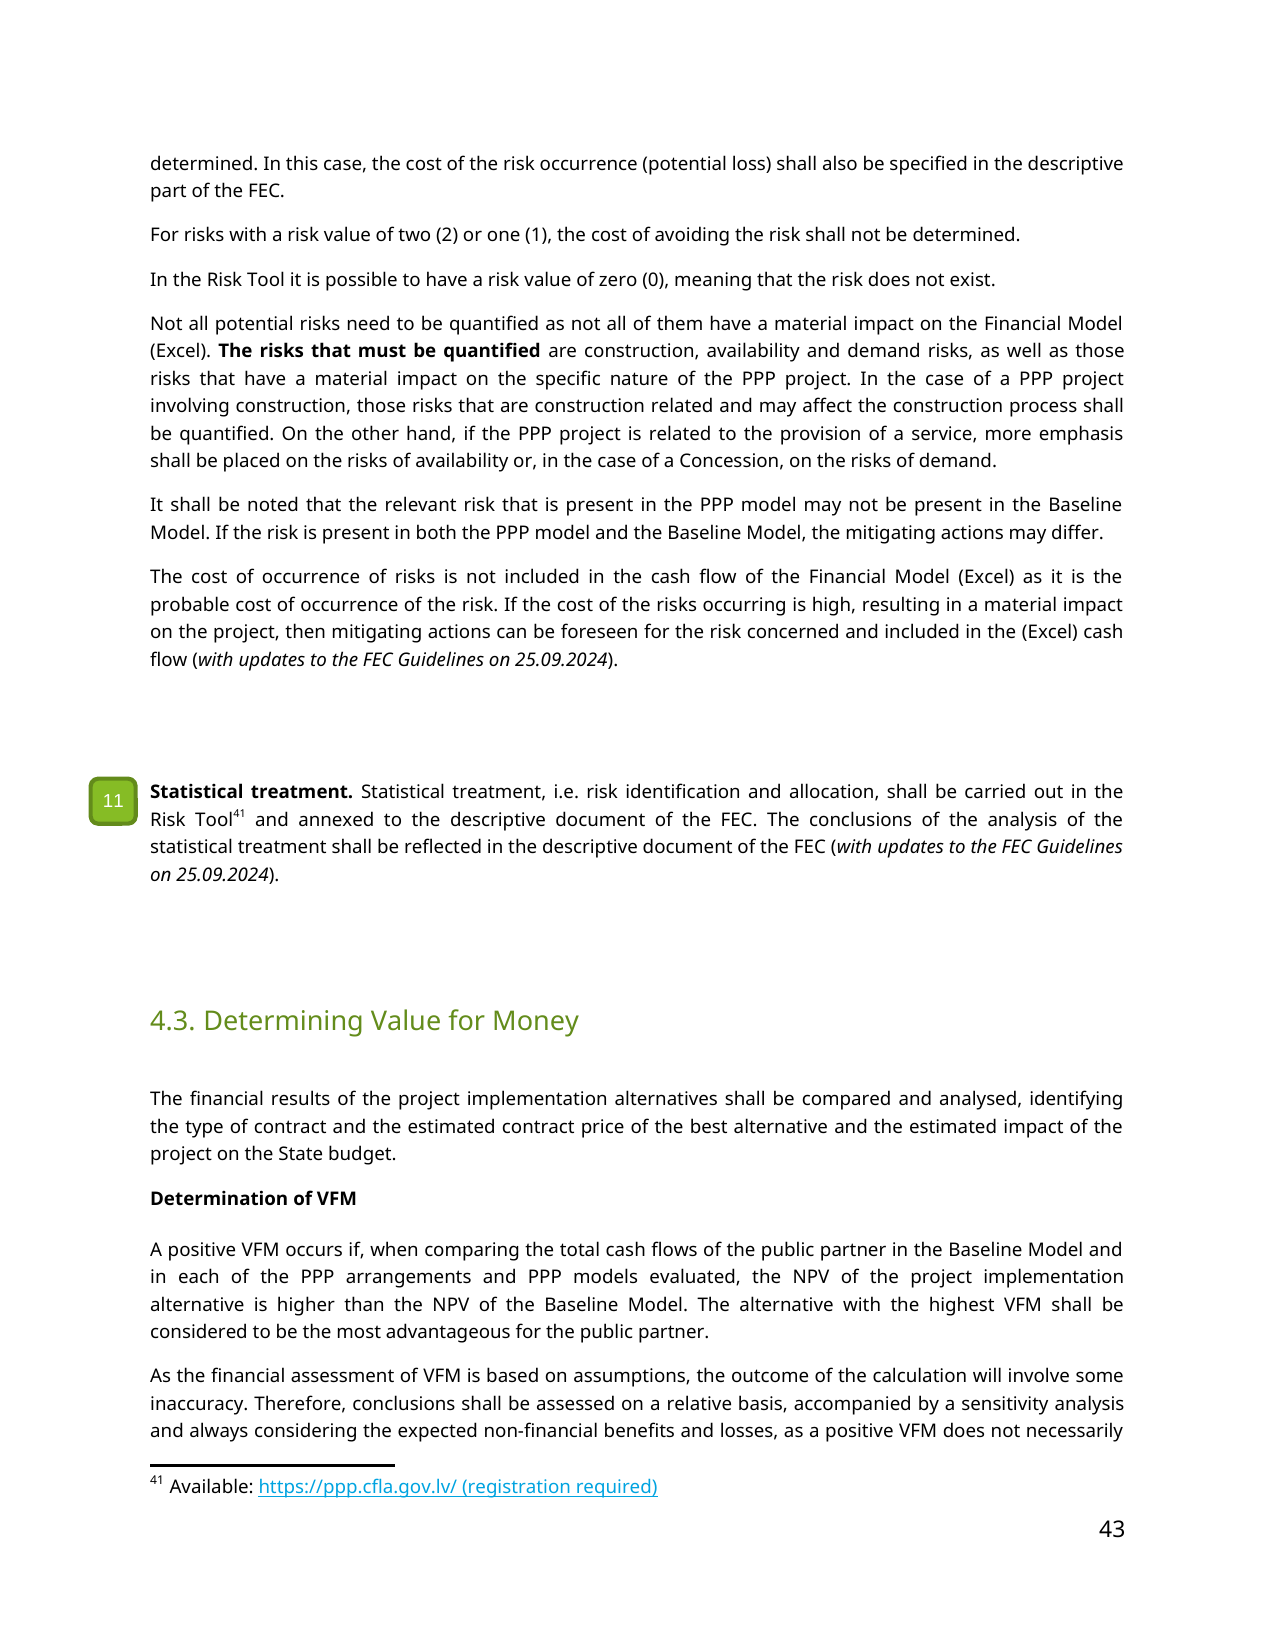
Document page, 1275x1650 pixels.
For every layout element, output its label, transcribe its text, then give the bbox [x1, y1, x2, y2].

text A positive VFM occurs if, when comparing the total cash flows of the public partner in the Baseline Model and in each of the PPP arrangements and PPP models evaluated, the NPV of the project implementation alternative is higher than the NPV of the Baseline Model. The alternative with the highest VFM shall be considered to be the most advantageous for the public partner. [150, 1236, 1125, 1344]
subtitle Determining Value for Money [150, 1002, 1125, 1038]
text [150, 150, 1125, 203]
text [150, 1362, 1125, 1443]
text The cost of occurrence of risks is not included in the cash flow of the Financial Model (Excel) as it is the probable cost of occurrence of the risk. If the cost of the risks occurring is high, resulting in a material impact on the project, then mitigating actions can be foreseen for the risk concerned and included in the (Excel) cash flow (with updates to the FEC Guidelines on 25.09.2024). [150, 563, 1125, 671]
text It shall be noted that the relevant risk that is present in the PPP model may not be present in the Baseline Model. If the risk is present in both the PPP model and the Baseline Model, the mitigating actions may differ. [150, 492, 1125, 545]
text Not all potential risks need to be quantified as not all of them have a material impact on the Financial Model (Excel). The risks that must be quantified are construction, availability and demand risks, as well as those risks that have a material impact on the specific nature of the PPP project. In the case of a PPP project involving construction, those risks that are construction related and may affect the construction process shall be quantified. On the other hand, if the PPP project is related to the provision of a service, more emphasis shall be placed on the risks of availability or, in the case of a Concession, on the risks of demand. [150, 310, 1125, 473]
text In the Risk Tool it is possible to have a risk value of zero (0), meaning that the risk does not exist. [150, 266, 1125, 291]
text Determination of VFM [150, 1185, 1125, 1210]
text For risks with a risk value of two (2) or one (1), the cost of avoiding the risk shall not be determined. [150, 222, 1125, 247]
text The financial results of the project implementation alternatives shall be compared and analysed, identifying the type of contract and the estimated contract price of the best alternative and the estimated impact of the project on the State budget. [150, 1086, 1125, 1166]
text Statistical treatment. Statistical treatment, i.e. risk identification and allocation, shall be carried out in the Risk Tool and annexed to the descriptive document of the FEC. The conclusions of the analysis of the statistical treatment shall be reflected in the descriptive document of the FEC (with updates to the FEC Guidelines on 25.09.2024). [150, 778, 1125, 886]
